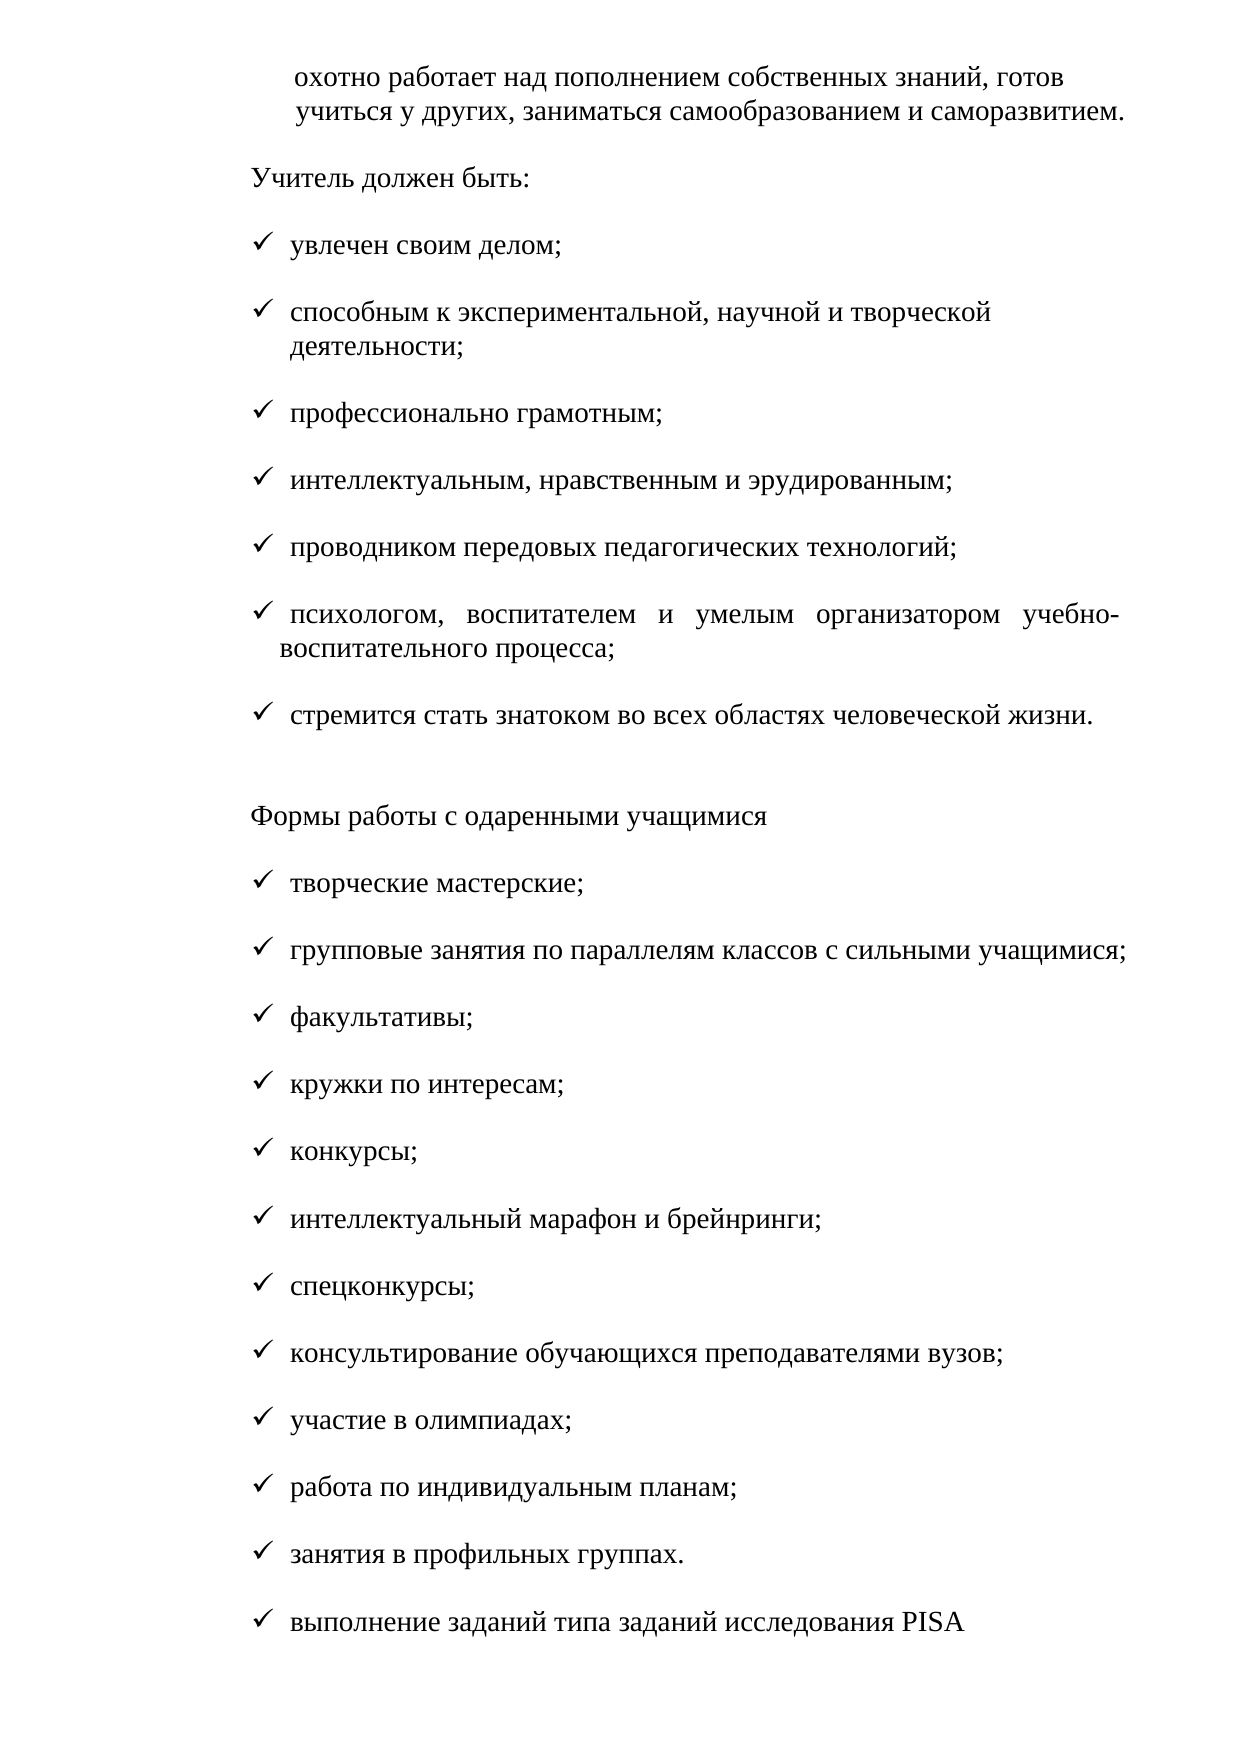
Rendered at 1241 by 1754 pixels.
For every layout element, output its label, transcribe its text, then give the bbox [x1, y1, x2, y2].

text Учитель должен быть: [250, 160, 1152, 193]
list выполнение заданий типа заданий исследования PISA [251, 1604, 1152, 1637]
text воспитательного процесса; [177, 630, 1152, 663]
list групповые занятия по параллелям классов с сильными учащимися; [251, 932, 1152, 966]
list интеллектуальным, нравственным и эрудированным; [251, 462, 1152, 496]
text Формы работы с одаренными учащимися [250, 798, 1152, 831]
list творческие мастерские; [251, 865, 1152, 898]
list психологом, воспитателем и умелым организатором учебно- [251, 596, 1152, 630]
list проводником передовых педагогических технологий; [251, 529, 1152, 563]
list способным к экспериментальной, научной и творческой деятельности; [251, 294, 1152, 361]
list спецконкурсы; [251, 1268, 1152, 1302]
list консультирование обучающихся преподавателями вузов; [251, 1335, 1152, 1369]
list конкурсы; [251, 1133, 1152, 1167]
list факультативы; [251, 999, 1152, 1033]
list профессионально грамотным; [251, 395, 1152, 428]
list работа по индивидуальным планам; [251, 1469, 1152, 1503]
list стремится стать знатоком во всех областях человеческой жизни. [251, 697, 1152, 731]
text охотно работает над пополнением собственных знаний, готов учиться у других, заниматься самообразованием и саморазвитием. [177, 59, 1152, 126]
list увлечен своим делом; [251, 227, 1152, 260]
list интеллектуальный марафон и брейнринги; [251, 1201, 1152, 1234]
list участие в олимпиадах; [251, 1402, 1152, 1436]
list занятия в профильных группах. [251, 1537, 1152, 1570]
list кружки по интересам; [251, 1066, 1152, 1100]
